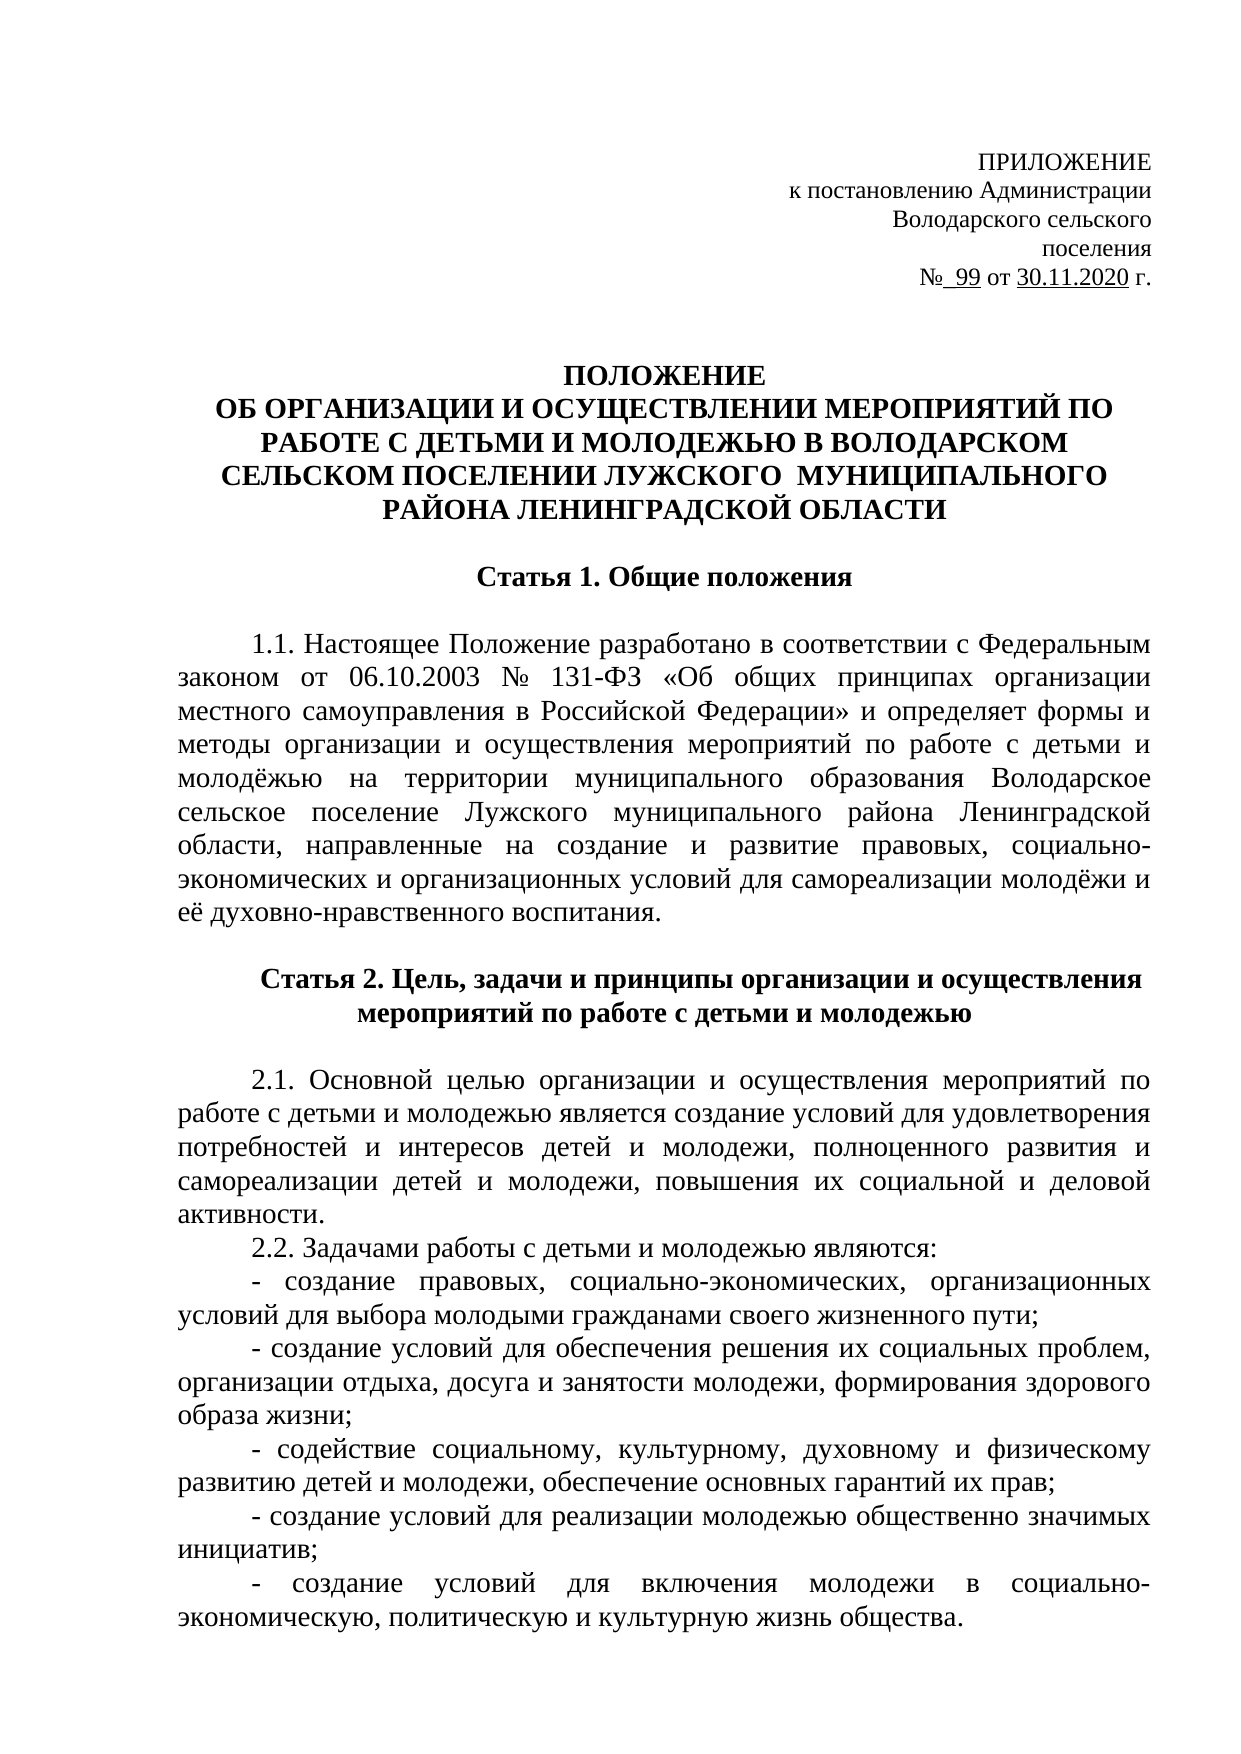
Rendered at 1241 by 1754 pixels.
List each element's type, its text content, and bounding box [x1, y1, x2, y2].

text - создание условий для реализации молодежью общественно значимых инициатив; [177, 1498, 1152, 1565]
text 2.1. Основной целью организации и осуществления мероприятий по работе с детьми и молодежью является создание условий для удовлетворения потребностей и интересов детей и молодежи, полноценного развития и самореализации детей и молодежи, повышения их социальной и деловой активности. [177, 1062, 1152, 1230]
text Статья 1. Общие положения [177, 559, 1152, 592]
text - создание условий для включения молодежи в социально-экономическую, политическую и культурную жизнь общества. [177, 1565, 1152, 1632]
text к постановлению Администрации [709, 176, 1152, 204]
text 1.1. Настоящее Положение разработано в соответствии с Федеральным законом от 06.10.2003 № 131-ФЗ «Об общих принципах организации местного самоуправления в Российской Федерации» и определяет формы и методы организации и осуществления мероприятий по работе с детьми и молодёжью на территории муниципального образования Володарское сельское поселение Лужского муниципального района Ленинградской области, направленные на создание и развитие правовых, социально-экономических и организационных условий для самореализации молодёжи и её духовно-нравственного воспитания. [177, 626, 1152, 928]
text Володарского сельского поселения [709, 204, 1152, 262]
text - содействие социальному, культурному, духовному и физическому развитию детей и молодежи, обеспечение основных гарантий их прав; [177, 1431, 1152, 1498]
text ПОЛОЖЕНИЕ [177, 358, 1152, 391]
text - создание правовых, социально-экономических, организационных условий для выбора молодыми гражданами своего жизненного пути; [177, 1263, 1152, 1330]
text - создание условий для обеспечения решения их социальных проблем, организации отдыха, досуга и занятости молодежи, формирования здорового образа жизни; [177, 1330, 1152, 1431]
text ПРИЛОЖЕНИЕ [709, 147, 1152, 176]
text 2.2. Задачами работы с детьми и молодежью являются: [177, 1230, 1152, 1263]
text Статья 2. Цель, задачи и принципы организации и осуществления мероприятий по работе с детьми и молодежью [177, 961, 1152, 1028]
text ОБ ОРГАНИЗАЦИИ И ОСУЩЕСТВЛЕНИИ МЕРОПРИЯТИЙ ПО РАБОТЕ С ДЕТЬМИ И МОЛОДЕЖЬЮ В ВОЛОДАРСКОМ СЕЛЬСКОМ ПОСЕЛЕНИИ ЛУЖСКОГО МУНИЦИПАЛЬНОГО РАЙОНА ЛЕНИНГРАДСКОЙ ОБЛАСТИ [177, 391, 1152, 525]
text №_99 от 30.11.2020 г. [709, 262, 1152, 291]
